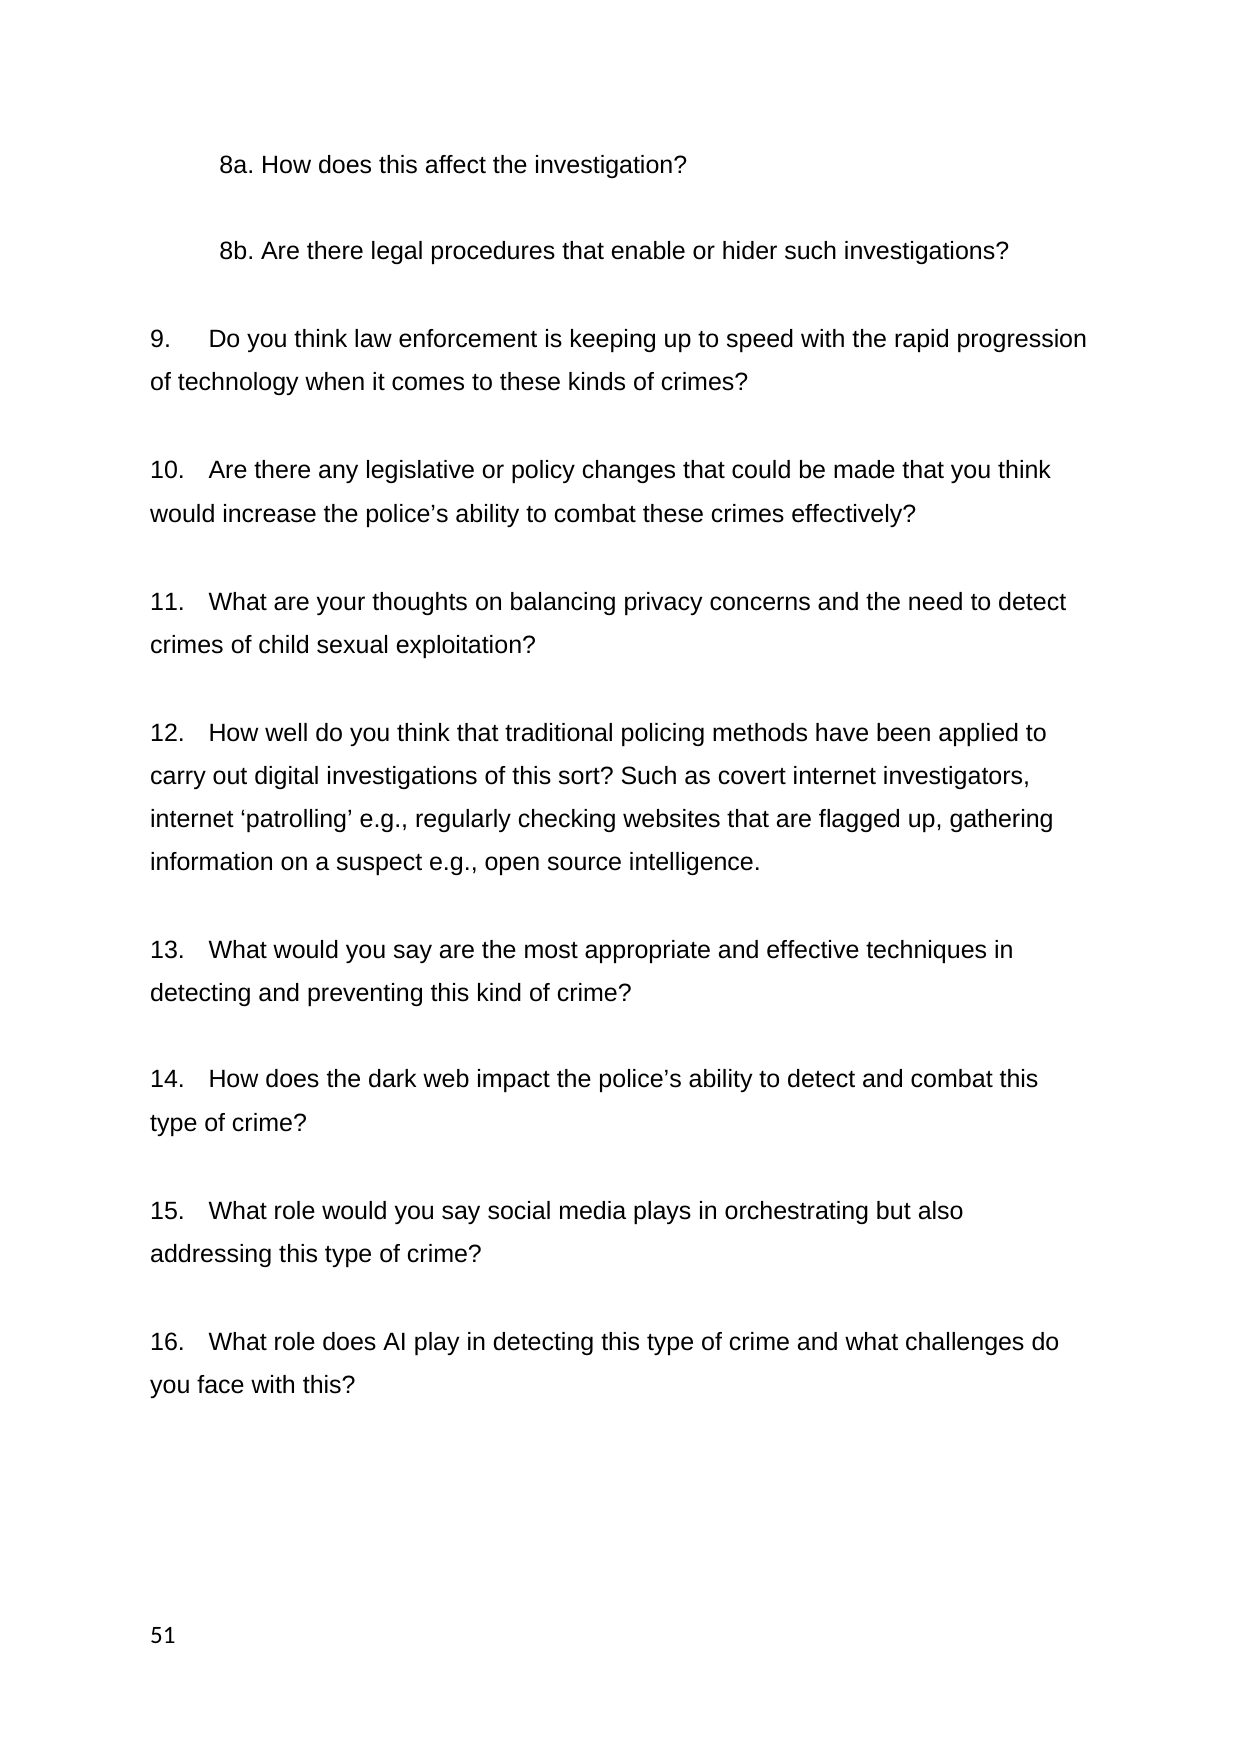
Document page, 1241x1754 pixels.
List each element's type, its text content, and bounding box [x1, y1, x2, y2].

text 8b. Are there legal procedures that enable or hider such investigations? [150, 236, 1090, 265]
text 9. Do you think law enforcement is keeping up to speed with the rapid progression of technology when it comes to these kinds of crimes? [150, 324, 1090, 396]
text 8a. How does this affect the investigation? [150, 150, 1090, 179]
text 14. How does the dark web impact the police’s ability to detect and combat this type of crime? [150, 1064, 1090, 1136]
text 12. How well do you think that traditional policing methods have been applied to carry out digital investigations of this sort? Such as covert internet investigators, internet ‘patrolling’ e.g., regularly checking websites that are flagged up, gathering information on a suspect e.g., open source intelligence. [150, 718, 1090, 876]
text 16. What role does AI play in detecting this type of crime and what challenges do you face with this? [150, 1327, 1090, 1399]
text 13. What would you say are the most appropriate and effective techniques in detecting and preventing this kind of crime? [150, 935, 1090, 1007]
text 15. What role would you say social media plays in orchestrating but also addressing this type of crime? [150, 1196, 1090, 1267]
text 10. Are there any legislative or policy changes that could be made that you think would increase the police’s ability to combat these crimes effectively? [150, 455, 1090, 527]
text 11. What are your thoughts on balancing privacy concerns and the need to detect crimes of child sexual exploitation? [150, 587, 1090, 658]
